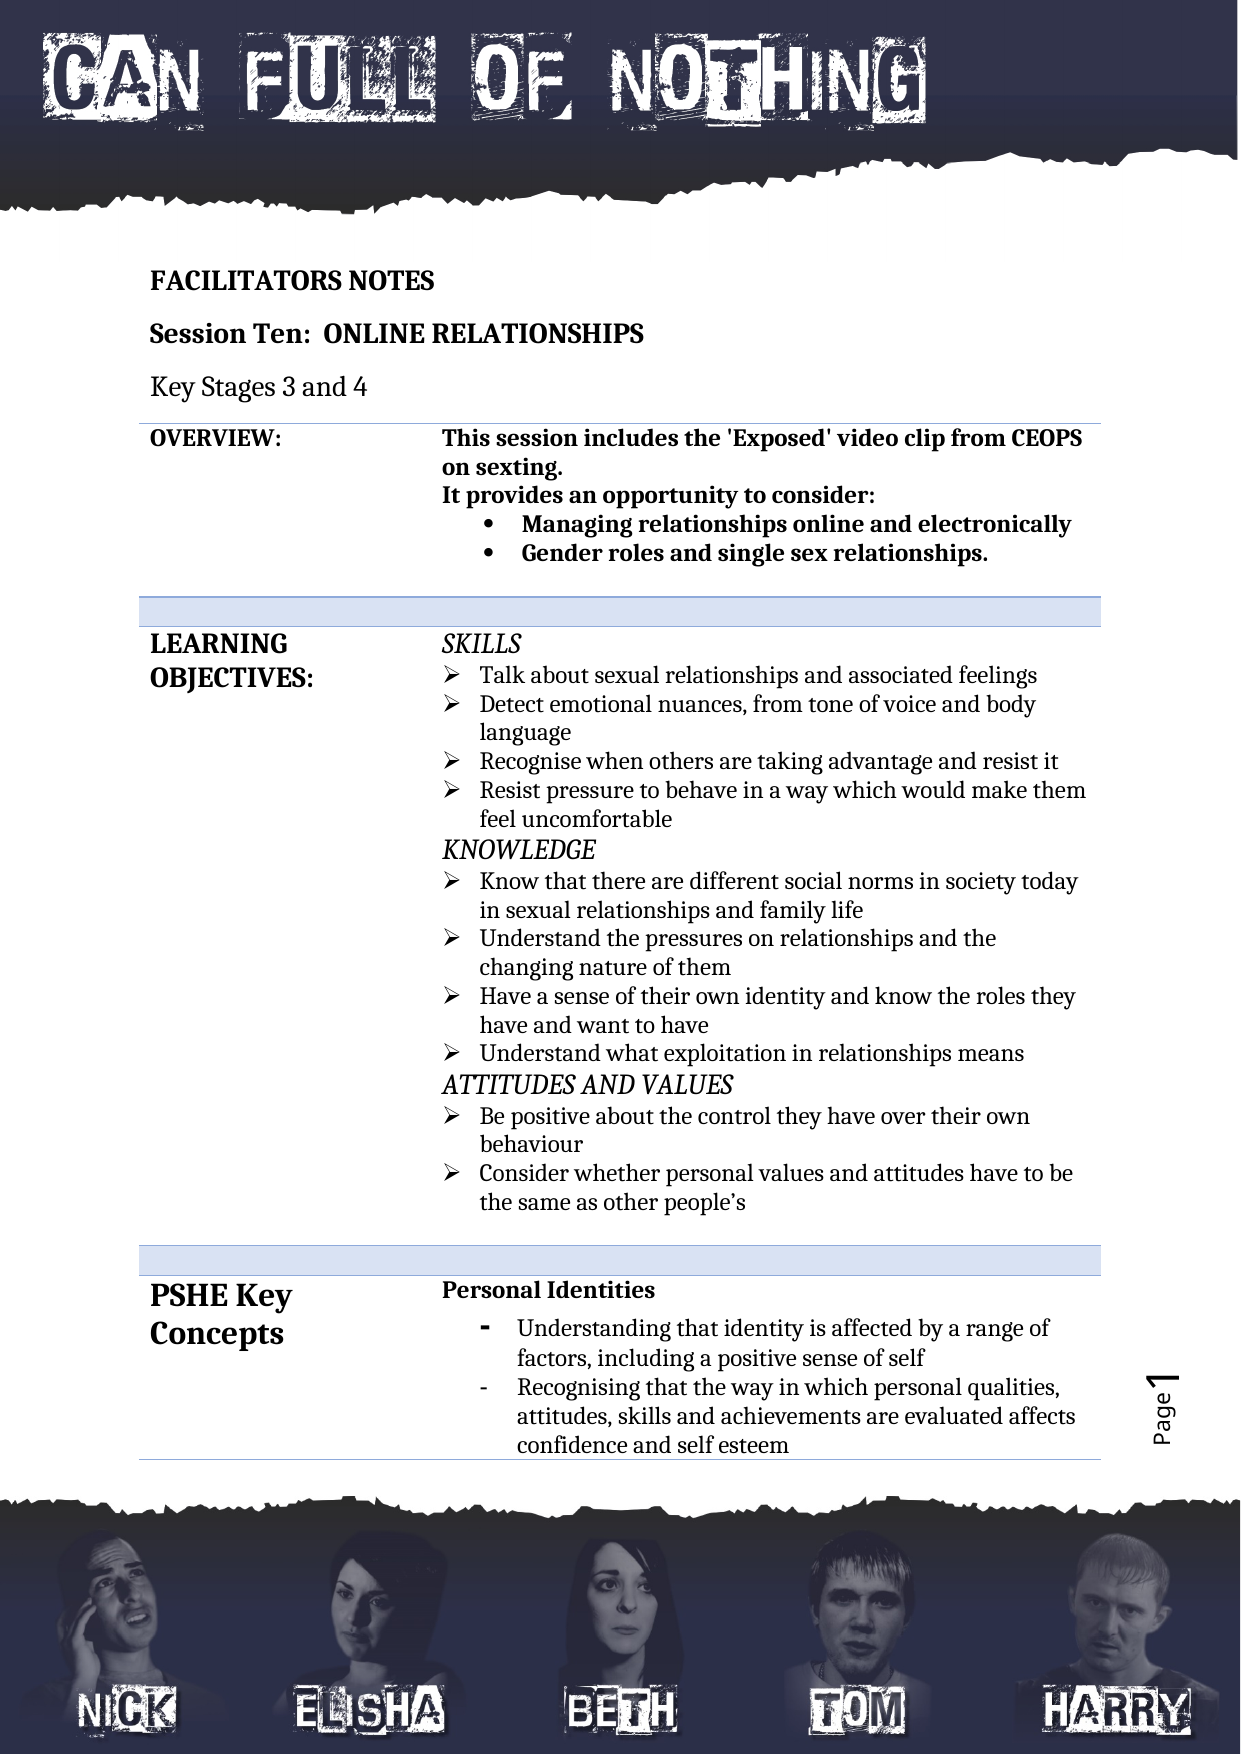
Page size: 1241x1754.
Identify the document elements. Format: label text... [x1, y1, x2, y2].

table_cell LEARNING OBJECTIVES: [139, 627, 431, 1245]
table_cell [139, 1246, 431, 1275]
picture [0, 0, 1241, 262]
table_cell [431, 1246, 1101, 1275]
table_cell [431, 598, 1101, 626]
text Key Stages 3 and 4 [150, 370, 1090, 404]
picture [0, 1496, 1241, 1754]
table_header This session includes the 'Exposed' video clip from CEOPS on sexting. It provides an opportunity to consider: Managing relationships online and electronically Gender roles and single sex relationships. [431, 424, 1101, 596]
text Session Ten: ONLINE RELATIONSHIPS [150, 317, 1090, 351]
table_cell [139, 598, 431, 626]
table_header OVERVIEW: [139, 424, 431, 596]
text FACILITATORS NOTES [150, 233, 1090, 298]
table_cell SKILLS Talk about sexual relationships and associated feelings Detect emotional nuances, from tone of voice and body language Recognise when others are taking advantage and resist it Resist pressure to behave in a way which would make them feel uncomfortable KNOWLEDGE Know that there are different social norms in society today in sexual relationships and family life Understand the pressures on relationships and the changing nature of them Have a sense of their own identity and know the roles they have and want to have Understand what exploitation in relationships means ATTITUDES AND VALUES Be positive about the control they have over their own behaviour Consider whether personal values and attitudes have to be the same as other people’s [431, 627, 1101, 1245]
table_cell PSHE Key Concepts [139, 1276, 431, 1459]
